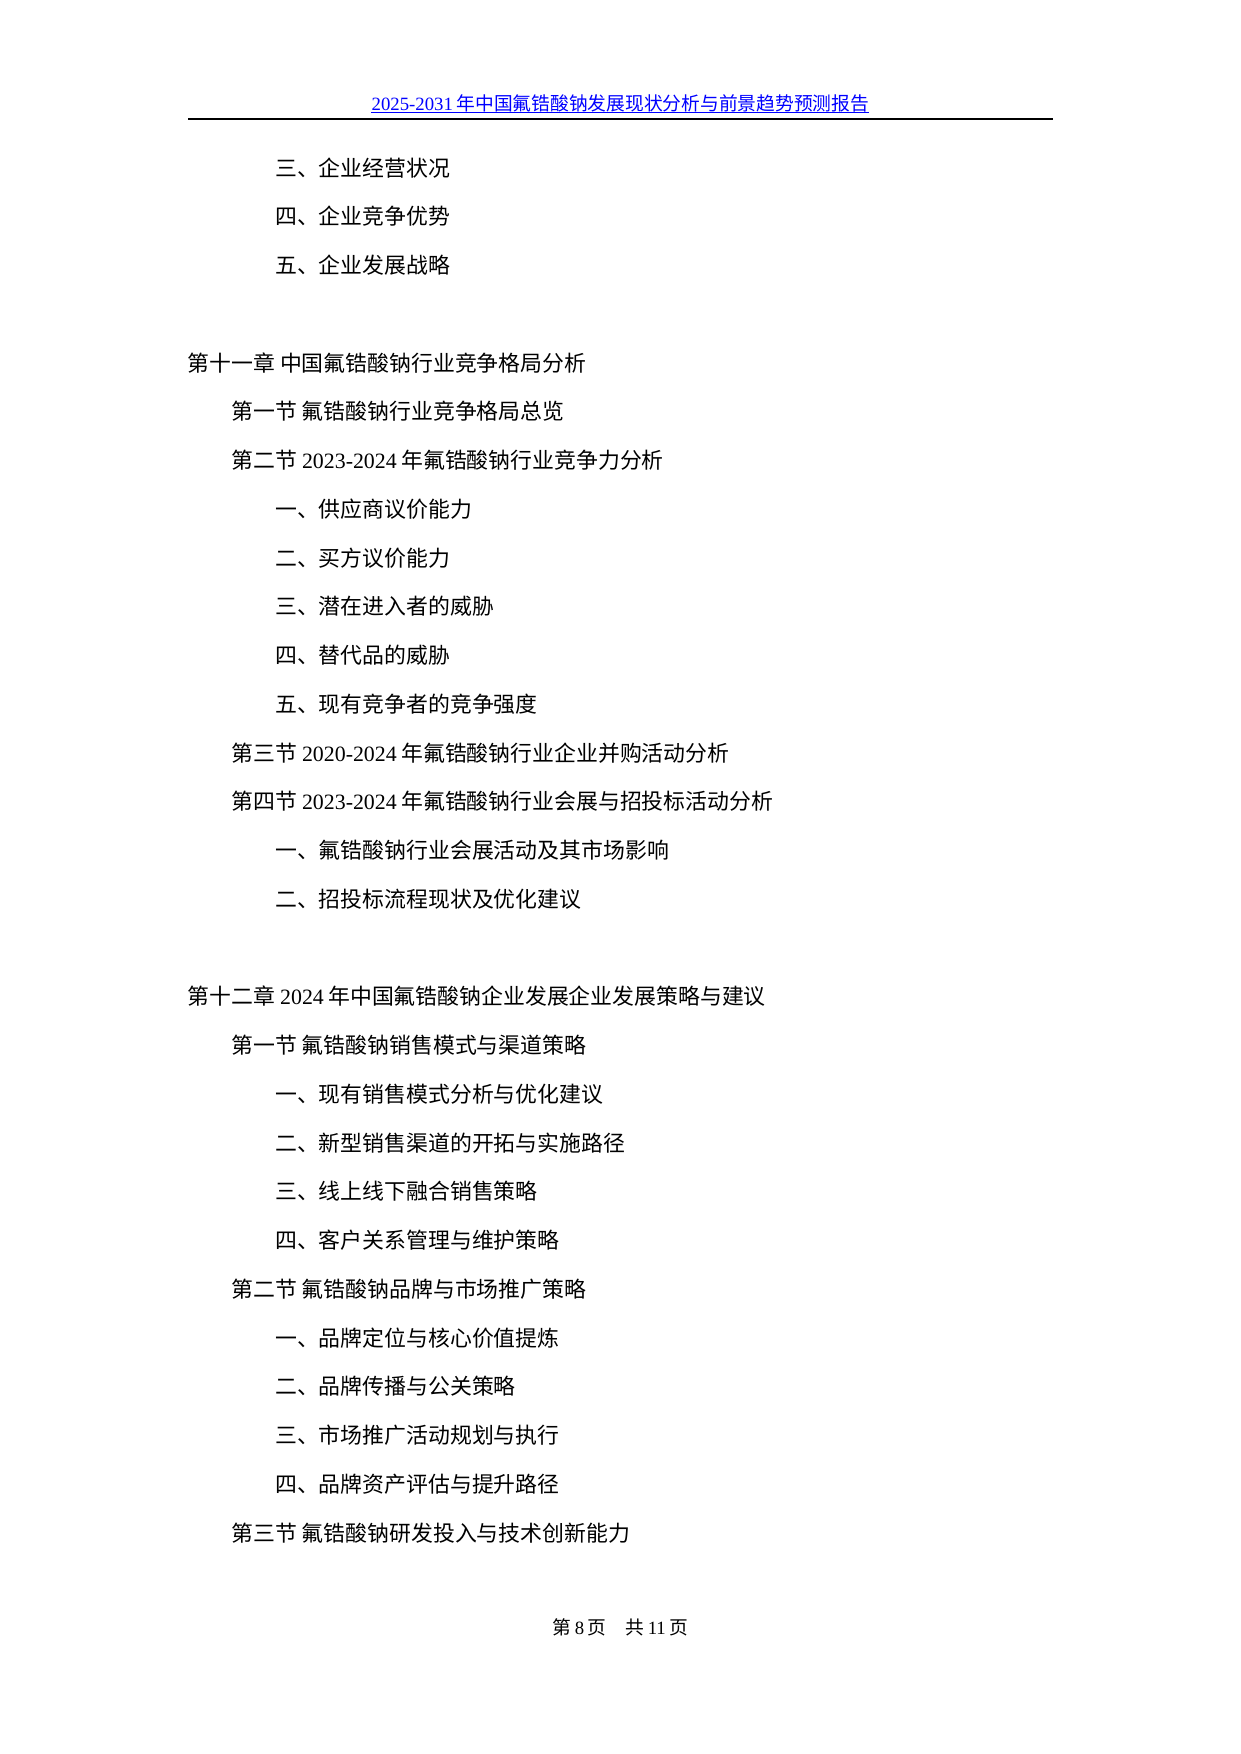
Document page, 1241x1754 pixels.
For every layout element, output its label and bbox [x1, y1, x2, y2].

text [187, 150, 1053, 1548]
